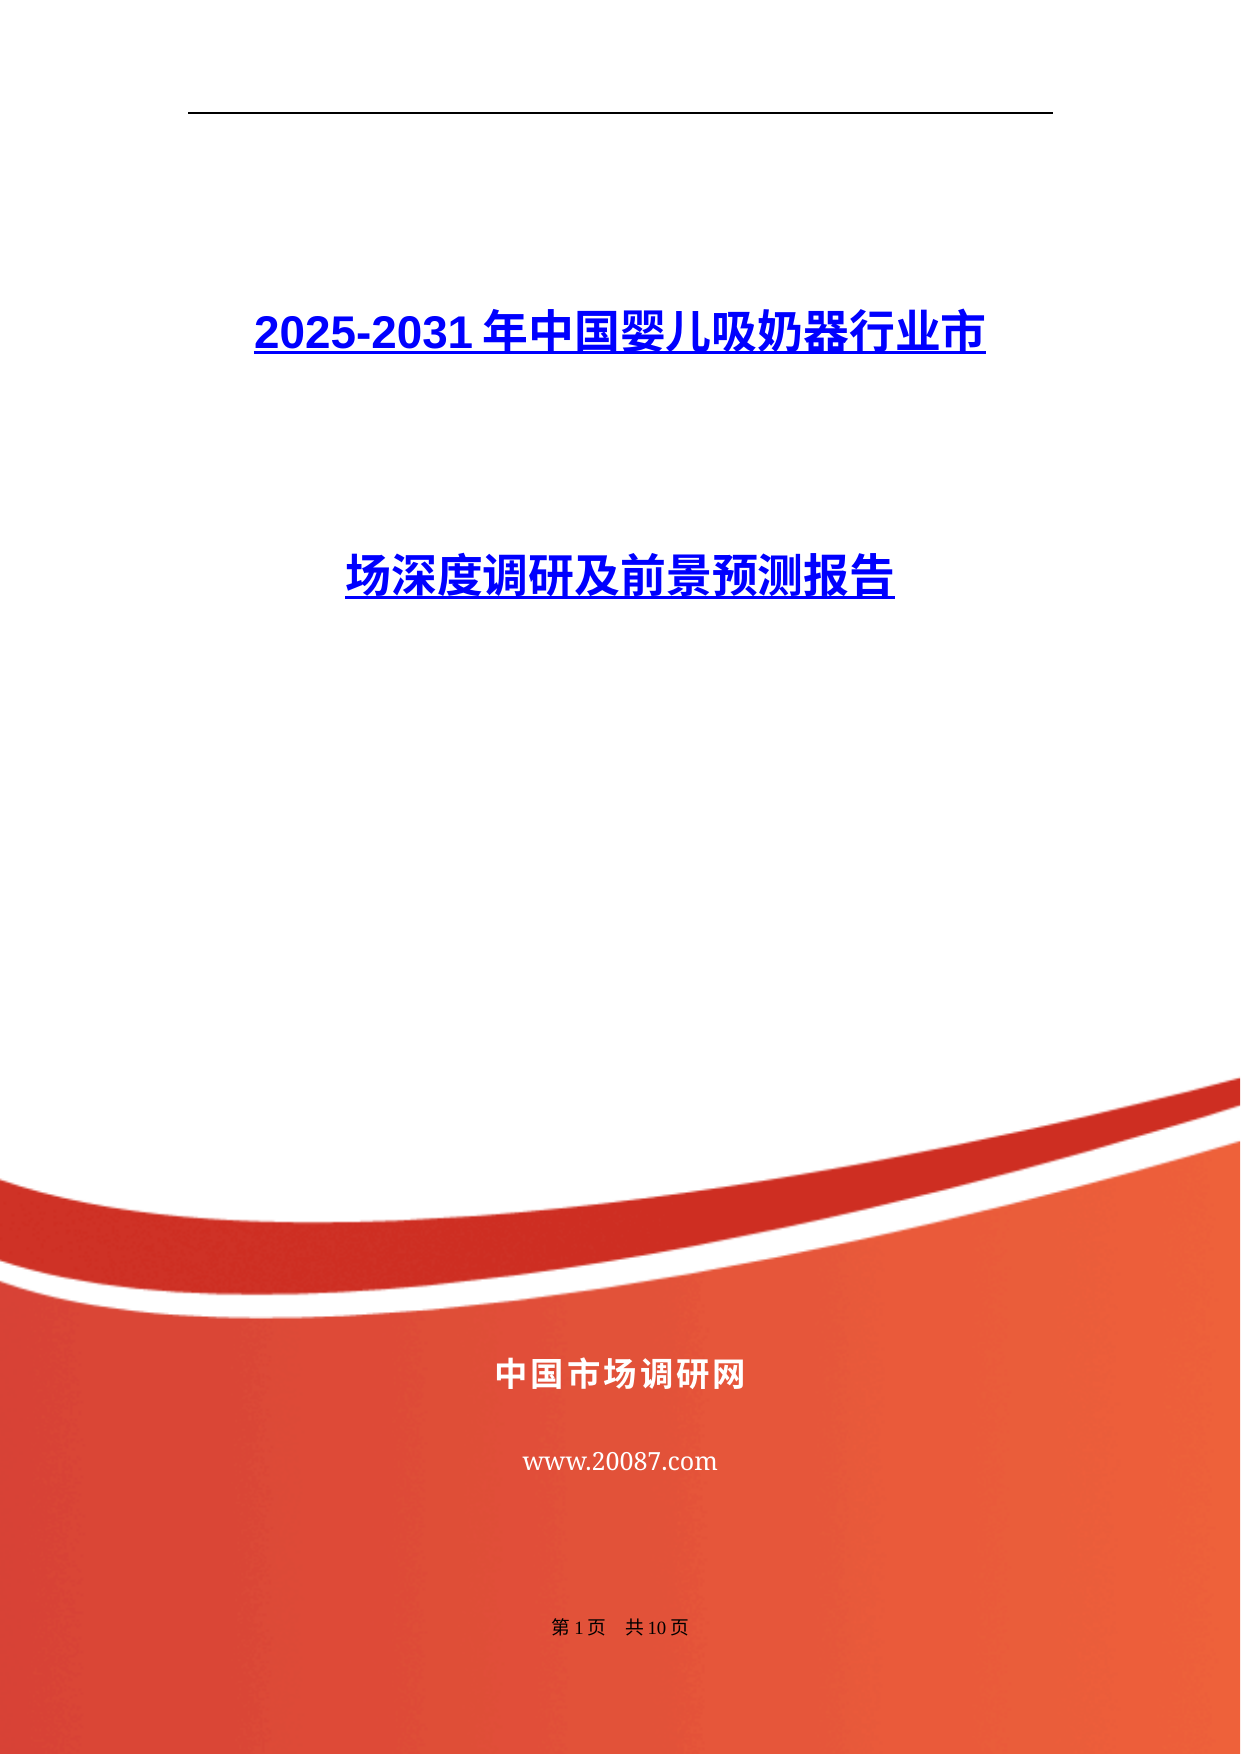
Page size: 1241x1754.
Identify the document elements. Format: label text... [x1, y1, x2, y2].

text www.20087.com [187, 1428, 1053, 1493]
subtitle 中国市场调研网 [187, 1339, 1053, 1404]
picture [0, 1006, 1241, 1754]
table_header 2025-2031年中国婴儿吸奶器行业市场深度调研及前景预测报告 [188, 207, 1053, 773]
